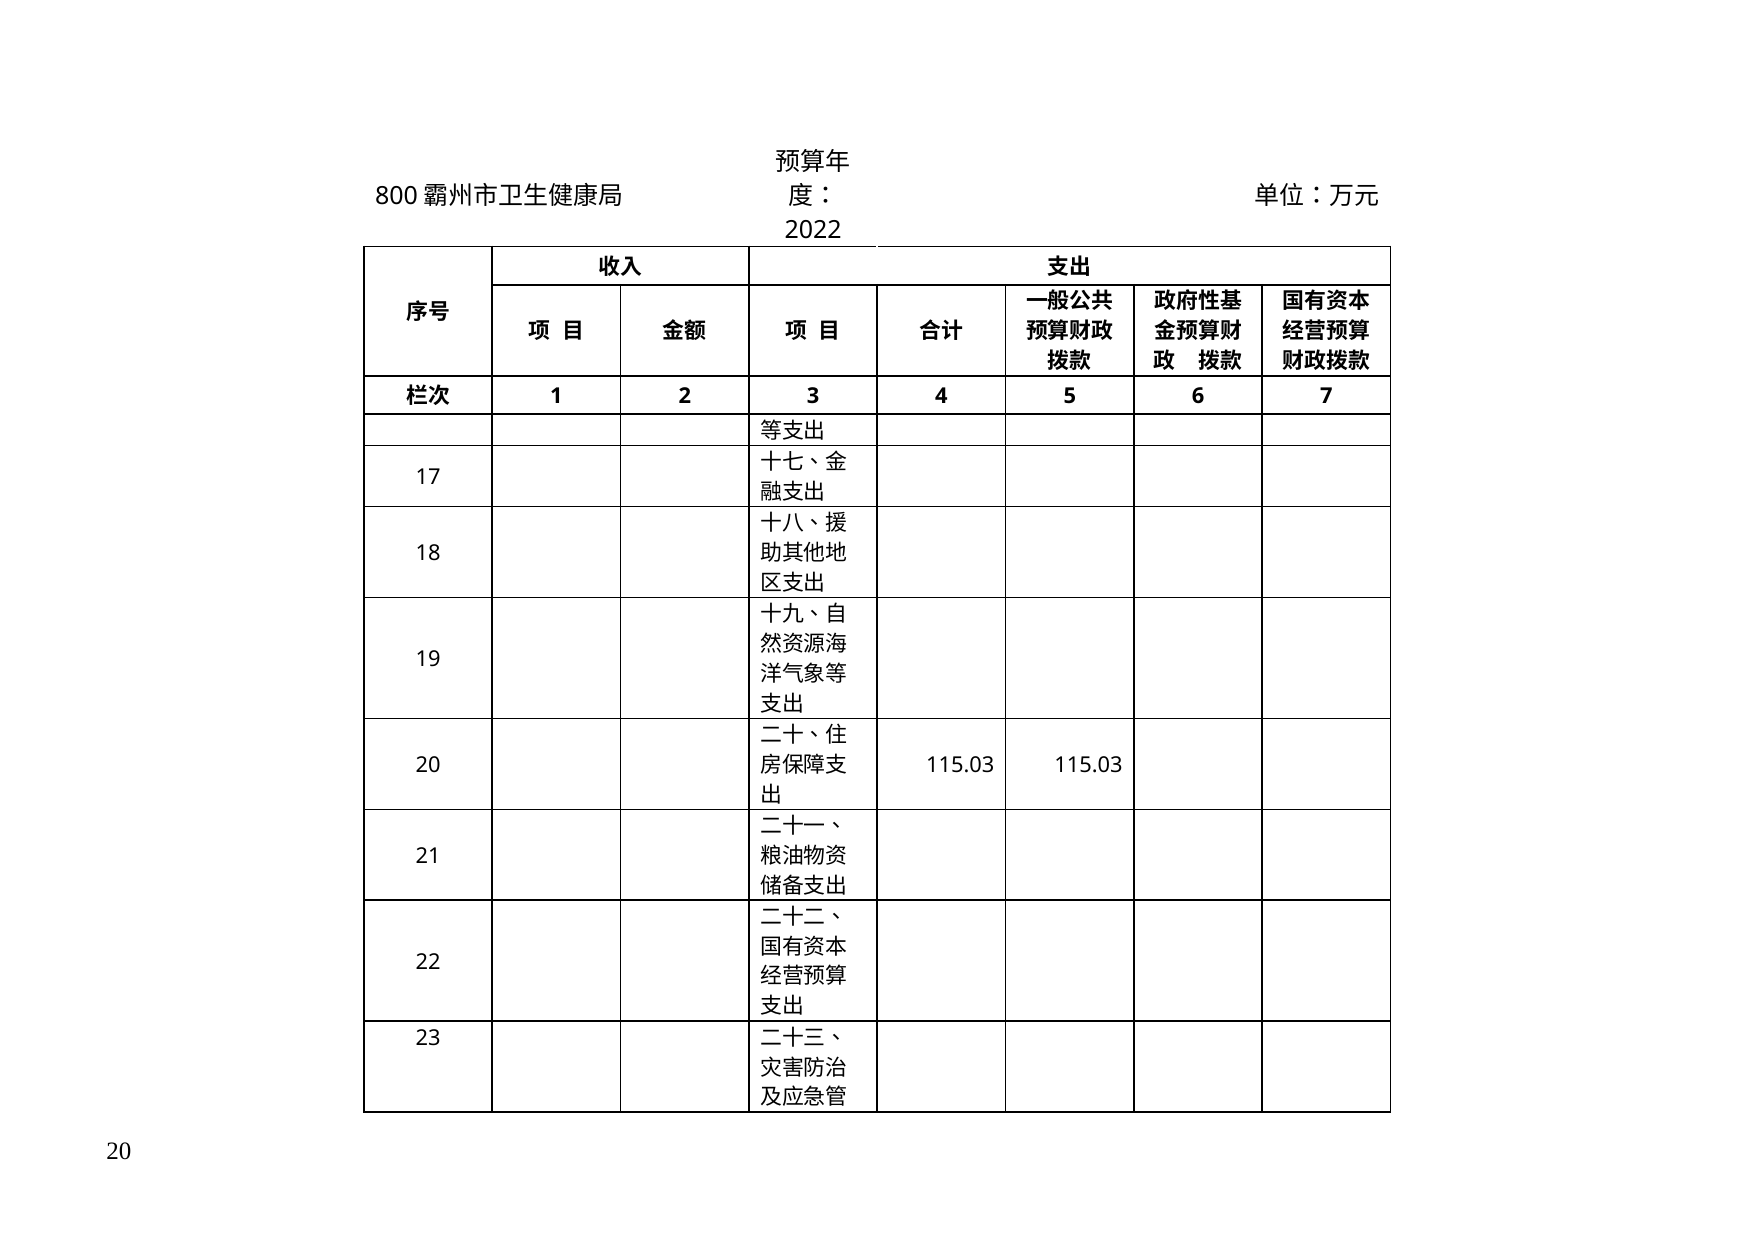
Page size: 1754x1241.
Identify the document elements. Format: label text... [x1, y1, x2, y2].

table_cell 十七、金融支出 [750, 446, 876, 506]
table_cell 栏次 [365, 377, 491, 413]
table_cell 二十、住房保障支出 [750, 719, 876, 808]
table_cell [1135, 810, 1261, 899]
table_cell 21 [365, 810, 491, 899]
table_cell [1006, 901, 1133, 1020]
table_cell [1135, 446, 1261, 506]
table_header 预算年度：2022 [750, 143, 876, 246]
table_cell [621, 446, 748, 506]
table_cell [493, 415, 620, 445]
table_cell 22 [365, 901, 491, 1020]
table_cell 23 [365, 1022, 491, 1111]
table_header 800霸州市卫生健康局 [365, 143, 748, 246]
table_cell [1135, 598, 1261, 717]
table_cell 16 [365, 415, 491, 445]
table_cell 政府性基金预算财政 拨款 [1135, 286, 1261, 375]
table_cell 项 目 [493, 286, 620, 375]
table_cell [1263, 415, 1390, 445]
table_cell [1263, 719, 1390, 808]
table_cell [1006, 810, 1133, 899]
table_cell [878, 1022, 1005, 1111]
table_cell [878, 901, 1005, 1020]
table_cell [1263, 1022, 1390, 1111]
table_cell [1006, 446, 1133, 506]
table_cell [1263, 507, 1390, 597]
table_cell [1006, 1022, 1133, 1111]
table_cell [621, 1022, 748, 1111]
table_cell 17 [365, 446, 491, 506]
table_cell [1135, 719, 1261, 808]
table_cell [1006, 507, 1133, 597]
table_cell 十九、自然资源海洋气象等支出 [750, 598, 876, 717]
table_cell 5 [1006, 377, 1133, 413]
table_cell [1006, 598, 1133, 717]
table_cell 国有资本经营预算财政拨款 [1263, 286, 1390, 375]
table_cell 20 [365, 719, 491, 808]
table_cell 二十二、国有资本经营预算支出 [750, 901, 876, 1020]
table_cell 115.03 [878, 719, 1005, 808]
table_cell [493, 719, 620, 808]
table_cell [878, 810, 1005, 899]
table_cell 序号 [365, 247, 491, 375]
table_header 单位：万元 [878, 143, 1390, 246]
table_cell 二十三、灾害防治及应急管理支出 [750, 1022, 876, 1111]
table_cell [1135, 901, 1261, 1020]
table_cell 项 目 [750, 286, 876, 375]
table_cell 4 [878, 377, 1005, 413]
table_cell [878, 507, 1005, 597]
table_cell [1006, 415, 1133, 445]
table_cell [621, 415, 748, 445]
table_cell [493, 1022, 620, 1111]
table_cell 支出 [750, 247, 1390, 284]
table_cell 一般公共预算财政拨款 [1006, 286, 1133, 375]
table_cell [621, 810, 748, 899]
table_cell [493, 810, 620, 899]
table_cell 6 [1135, 377, 1261, 413]
table_cell [493, 507, 620, 597]
table_cell [621, 598, 748, 717]
table_cell [878, 446, 1005, 506]
table_cell 1 [493, 377, 620, 413]
table_cell 收入 [493, 247, 748, 284]
table_cell [621, 719, 748, 808]
table_cell [1263, 446, 1390, 506]
table_cell [621, 901, 748, 1020]
table_cell [493, 901, 620, 1020]
table_cell [878, 415, 1005, 445]
table_cell [1135, 415, 1261, 445]
table_cell [493, 446, 620, 506]
table_cell [878, 598, 1005, 717]
table_cell [1263, 901, 1390, 1020]
table_cell 二十一、粮油物资储备支出 [750, 810, 876, 899]
table_cell 7 [1263, 377, 1390, 413]
table_cell [1263, 810, 1390, 899]
table_cell 19 [365, 598, 491, 717]
table_cell 3 [750, 377, 876, 413]
table_cell [1135, 507, 1261, 597]
table_cell [1263, 598, 1390, 717]
table_cell [1135, 1022, 1261, 1111]
table_cell 115.03 [1006, 719, 1133, 808]
table_cell 18 [365, 507, 491, 597]
table_cell 合计 [878, 286, 1005, 375]
table_cell 十八、援助其他地区支出 [750, 507, 876, 597]
table_cell [621, 507, 748, 597]
table_cell [493, 598, 620, 717]
table_cell 十六、商业服务业等支出 [750, 415, 876, 445]
table_cell 2 [621, 377, 748, 413]
table_cell 金额 [621, 286, 748, 375]
